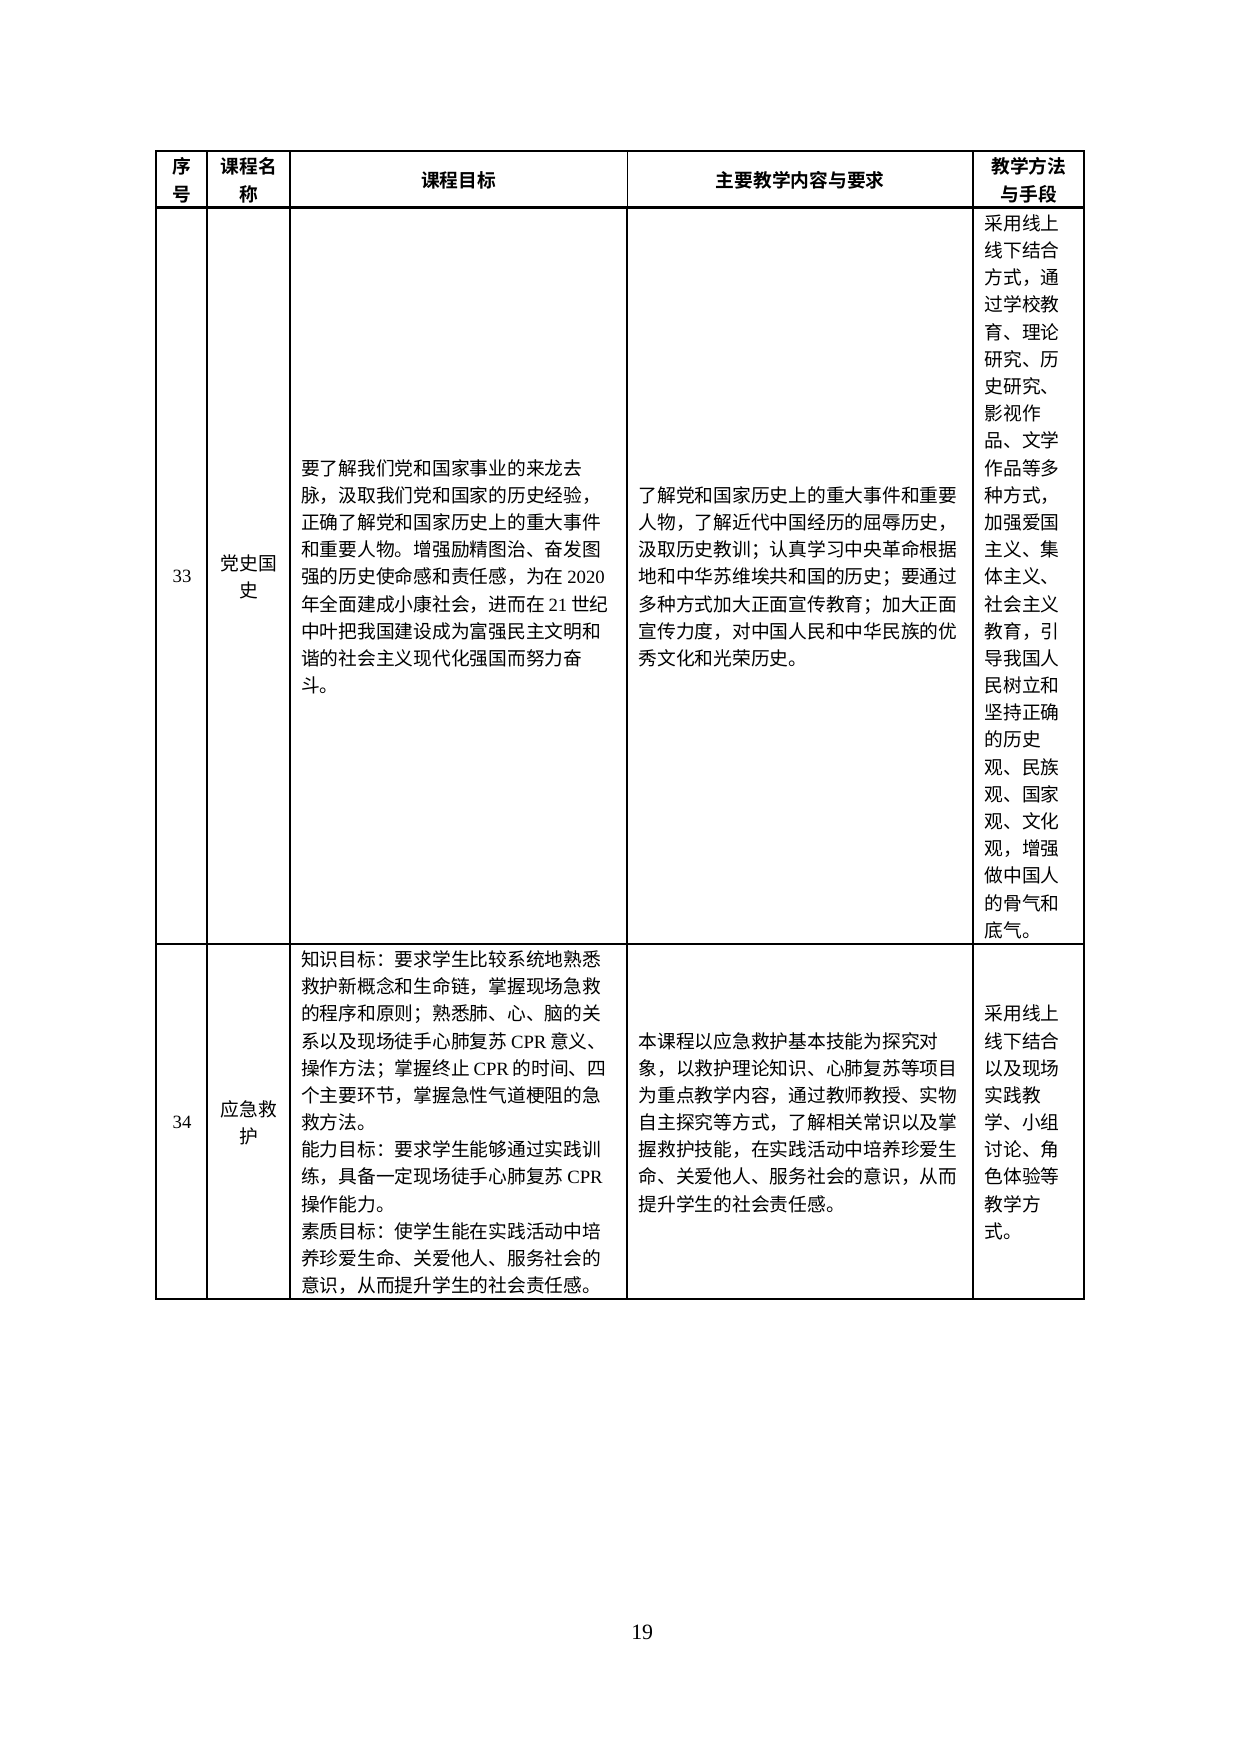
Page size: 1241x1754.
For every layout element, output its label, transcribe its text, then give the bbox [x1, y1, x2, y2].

table_cell 34 [157, 945, 206, 1298]
table_header 主要教学内容与要求 [628, 152, 972, 206]
table_cell 33 [157, 209, 206, 943]
table_cell 党史国史 [208, 209, 289, 943]
table_cell 本课程以应急救护基本技能为探究对象，以救护理论知识、心肺复苏等项目为重点教学内容，通过教师教授、实物自主探究等方式，了解相关常识以及掌握救护技能，在实践活动中培养珍爱生命、关爱他人、服务社会的意识，从而提升学生的社会责任感。 [628, 945, 972, 1298]
table_cell 要了解我们党和国家事业的来龙去脉，汲取我们党和国家的历史经验，正确了解党和国家历史上的重大事件和重要人物。增强励精图治、奋发图强的历史使命感和责任感，为在2020年全面建成小康社会，进而在21世纪中叶把我国建设成为富强民主文明和谐的社会主义现代化强国而努力奋斗。 [291, 209, 626, 943]
table_header 序号 [157, 152, 206, 206]
table_cell 了解党和国家历史上的重大事件和重要人物，了解近代中国经历的屈辱历史，汲取历史教训；认真学习中央革命根据地和中华苏维埃共和国的历史；要通过多种方式加大正面宣传教育；加大正面宣传力度，对中国人民和中华民族的优秀文化和光荣历史。 [628, 209, 972, 943]
table_cell 采用线上线下结合以及现场实践教学、小组讨论、角色体验等教学方式。 [974, 945, 1083, 1298]
table_cell 应急救护 [208, 945, 289, 1298]
table_header 课程名称 [208, 152, 289, 206]
table_cell 采用线上线下结合方式，通过学校教育、理论研究、历史研究、影视作品、文学作品等多种方式，加强爱国主义、集体主义、社会主义教育，引导我国人民树立和坚持正确的历史观、民族观、国家观、文化观，增强做中国人的骨气和底气。 [974, 209, 1083, 943]
table_header 课程目标 [291, 152, 627, 206]
table_header 教学方法与手段 [974, 152, 1083, 206]
table_cell 知识目标：要求学生比较系统地熟悉救护新概念和生命链，掌握现场急救的程序和原则；熟悉肺、心、脑的关系以及现场徒手心肺复苏CPR意义、操作方法；掌握终止CPR的时间、四个主要环节，掌握急性气道梗阻的急救方法。 能力目标：要求学生能够通过实践训练，具备一定现场徒手心肺复苏CPR操作能力。 素质目标：使学生能在实践活动中培养珍爱生命、关爱他人、服务社会的意识，从而提升学生的社会责任感。 [291, 945, 626, 1298]
